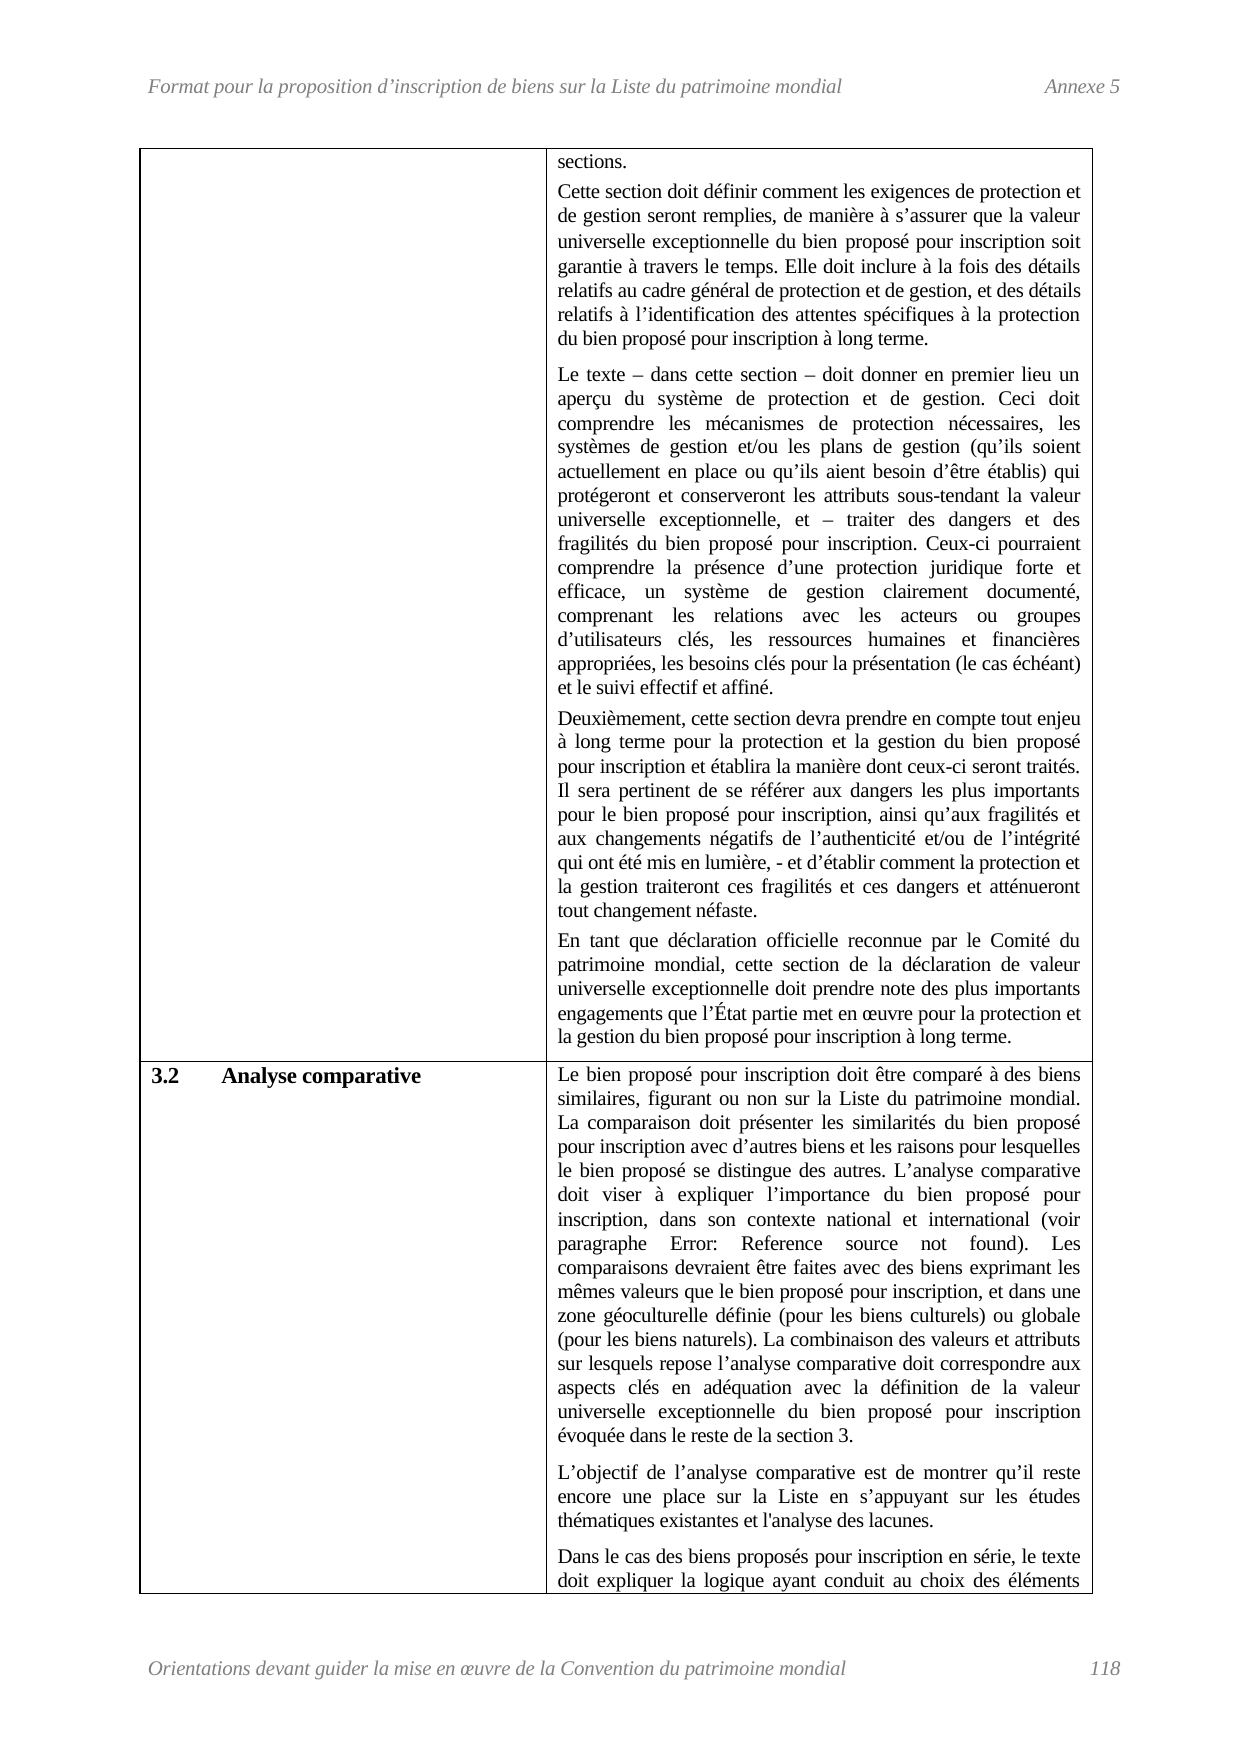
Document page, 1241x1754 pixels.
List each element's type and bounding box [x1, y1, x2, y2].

table_cell [547, 1062, 1092, 1592]
table_cell [141, 149, 546, 1061]
table_cell [547, 149, 1092, 1061]
table_cell [141, 1062, 546, 1592]
